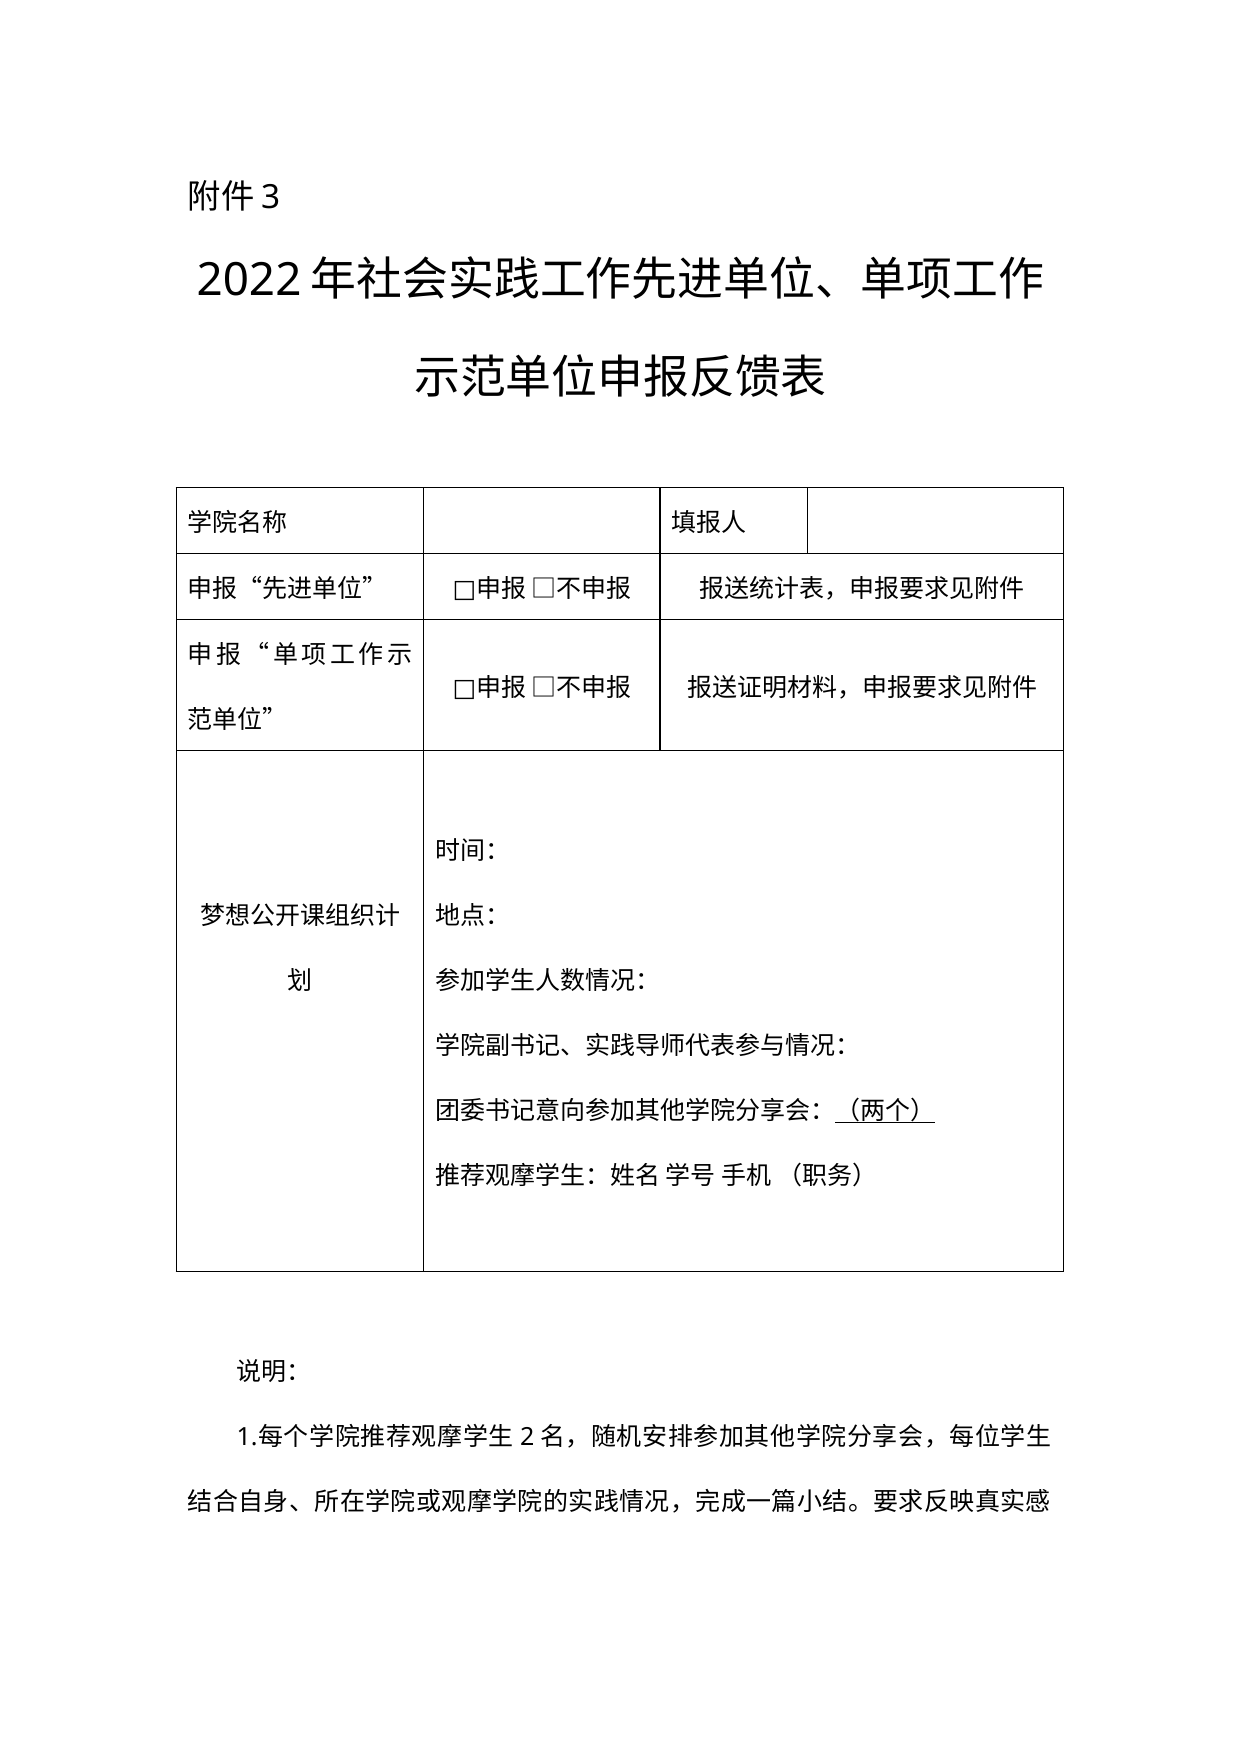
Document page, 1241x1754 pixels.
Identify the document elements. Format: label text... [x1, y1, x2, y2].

table_header [424, 488, 659, 553]
table_cell 时间： 地点： 参加学生人数情况： 学院副书记、实践导师代表参与情况： 团委书记意向参加其他学院分享会：（两个） 推荐观摩学生：姓名 学号 手机 （职务） [424, 751, 1063, 1271]
table_header 填报人 [661, 488, 807, 553]
text 2022年社会实践工作先进单位、单项工作示范单位申报反馈表 [187, 227, 1053, 422]
text 附件3 [187, 162, 1053, 227]
table_cell 梦想公开课组织计划 [177, 751, 423, 1271]
table_cell 报送证明材料，申报要求见附件 [661, 620, 1063, 750]
table_cell 申报“单项工作示范单位” [177, 620, 423, 750]
table_header [808, 488, 1063, 553]
table_cell □申报 □不申报 [424, 554, 659, 619]
table_header 学院名称 [177, 488, 423, 553]
table_cell □申报 □不申报 [424, 620, 659, 750]
table_cell 报送统计表，申报要求见附件 [661, 554, 1063, 619]
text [187, 1402, 1053, 1532]
text 说明： [187, 1337, 1053, 1402]
table_cell 申报“先进单位” [177, 554, 423, 619]
